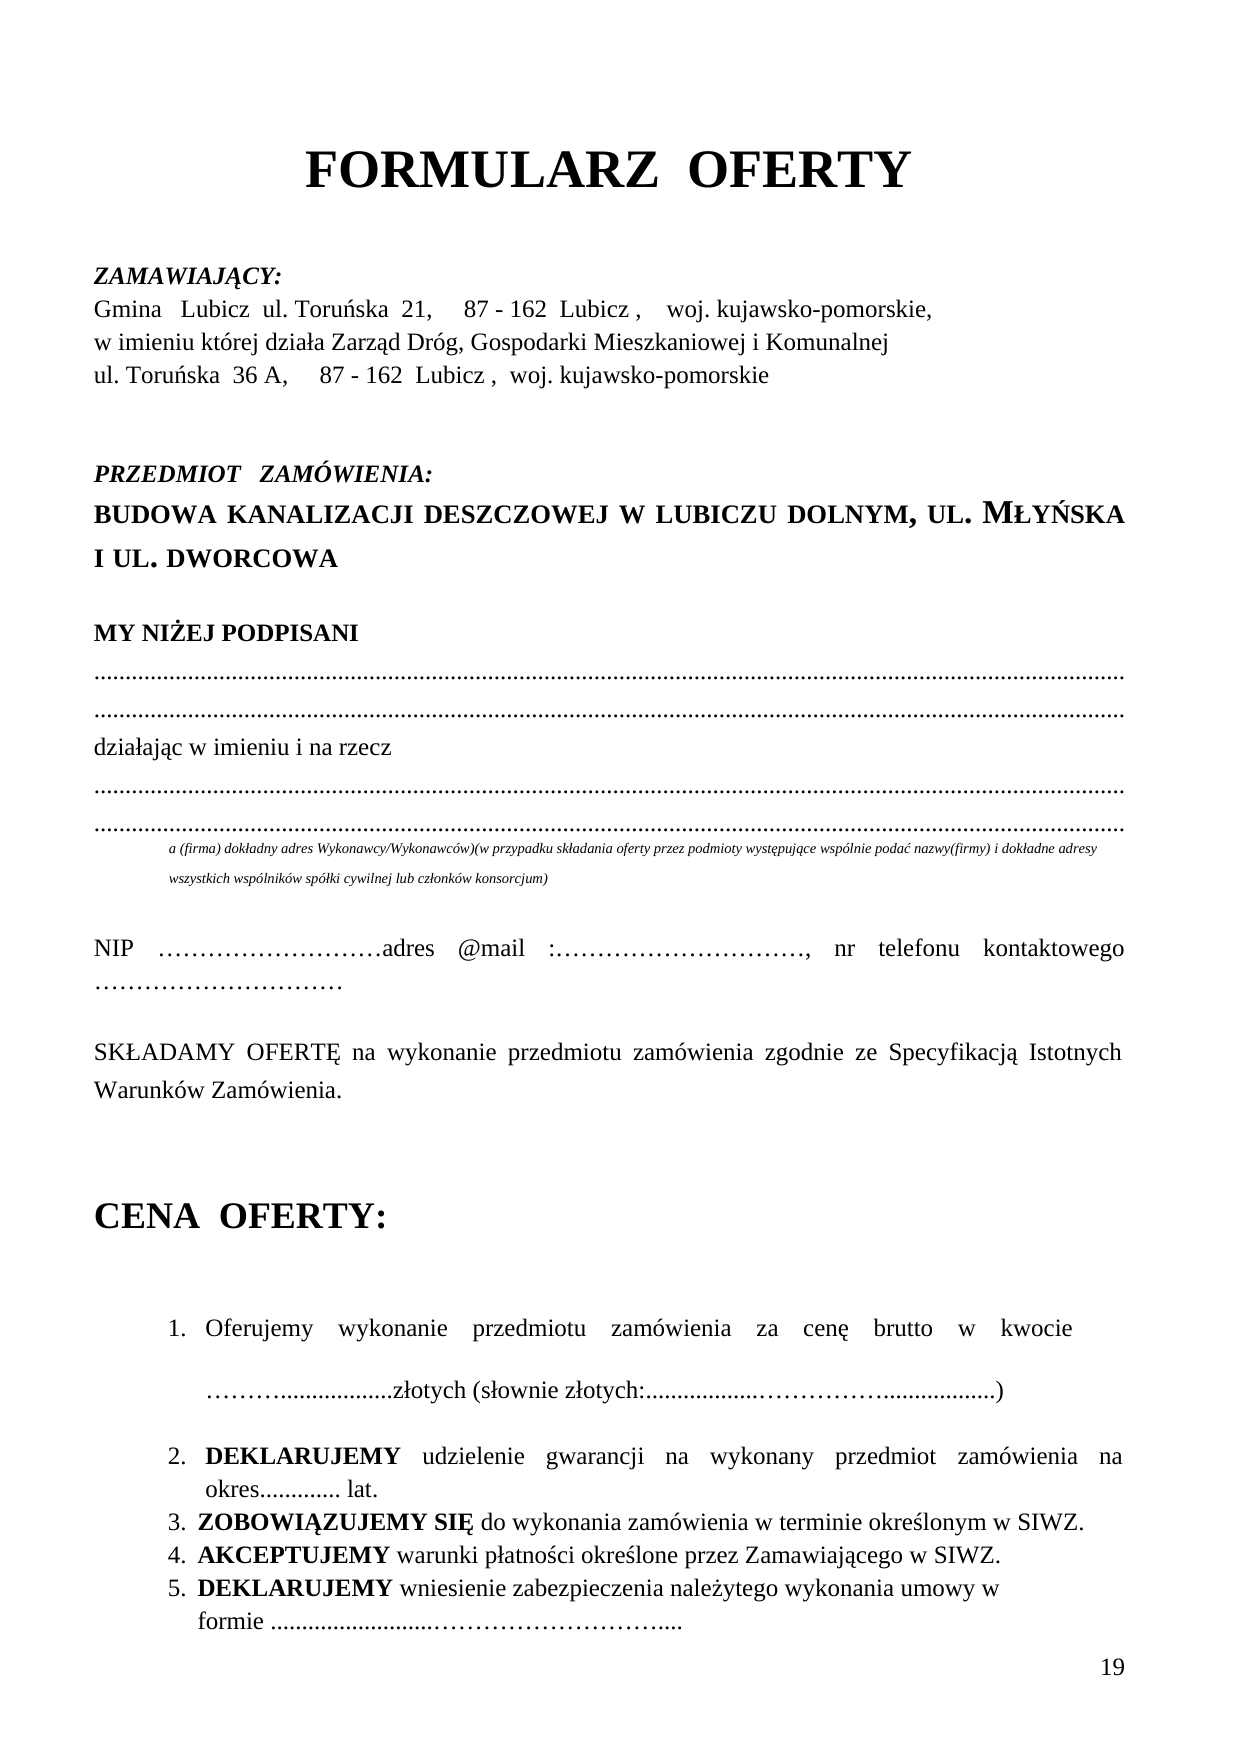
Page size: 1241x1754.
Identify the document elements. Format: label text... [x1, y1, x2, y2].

list ZOBOWIĄZUJEMY SIĘ do wykonania zamówienia w terminie określonym w SIWZ. [168, 1507, 1125, 1536]
text CENA OFERTY: [94, 1194, 1125, 1237]
list DEKLARUJEMY udzielenie gwarancji na wykonany przedmiot zamówienia na okres............. lat. [168, 1441, 1123, 1503]
text FORMULARZ OFERTY [94, 137, 1125, 199]
list w imieniu której działa Zarząd Dróg, Gospodarki Mieszkaniowej i Komunalnej [94, 327, 1125, 356]
text PRZEDMIOT ZAMÓWIENIA: [94, 459, 1125, 488]
text działając w imieniu i na rzecz [94, 725, 1125, 763]
list AKCEPTUJEMY warunki płatności określone przez Zamawiającego w SIWZ. [168, 1540, 1119, 1569]
text NIP ………………………adres @mail :…………………………, nr telefonu kontaktowego ………………………… [94, 933, 1125, 995]
list Gmina Lubicz ul. Toruńska 21, 87 - 162 Lubicz , woj. kujawsko-pomorskie, [94, 294, 1125, 323]
text MY NIŻEJ PODPISANI [94, 611, 1125, 649]
text a (firma) dokładny adres Wykonawcy/Wykonawców)(w przypadku składania oferty przez podmioty występujące wspólnie podać nazwy(firmy) i dokładne adresy wszystkich wspólników spółki cywilnej lub członków konsorcjum) [169, 839, 1125, 900]
text SKŁADAMY OFERTĘ na wykonanie przedmiotu zamówienia zgodnie ze Specyfikacją Istotnych Warunków Zamówienia. [94, 1029, 1123, 1107]
list Oferujemy wykonanie przedmiotu zamówienia za cenę brutto w kwocie [168, 1313, 1123, 1371]
list ul. Toruńska 36 A, 87 - 162 Lubicz , woj. kujawsko-pomorskie [94, 360, 1125, 389]
text ZAMAWIAJĄCY: [94, 261, 1125, 290]
text budowa kanalizacji deszczowej w lubiczu dolnym, ul. Młyńska i ul. dworcowa [94, 492, 1125, 575]
text .......................................................................................................................................................................................................................................................................................................................................... [94, 649, 1125, 725]
text ………..................złotych (słownie złotych:..................……………..................) [168, 1375, 1123, 1404]
text .......................................................................................................................................................................................................................................................................................................................................... [94, 763, 1125, 839]
list DEKLARUJEMY wniesienie zabezpieczenia należytego wykonania umowy w formie ..........................……………………….... [168, 1573, 1119, 1635]
